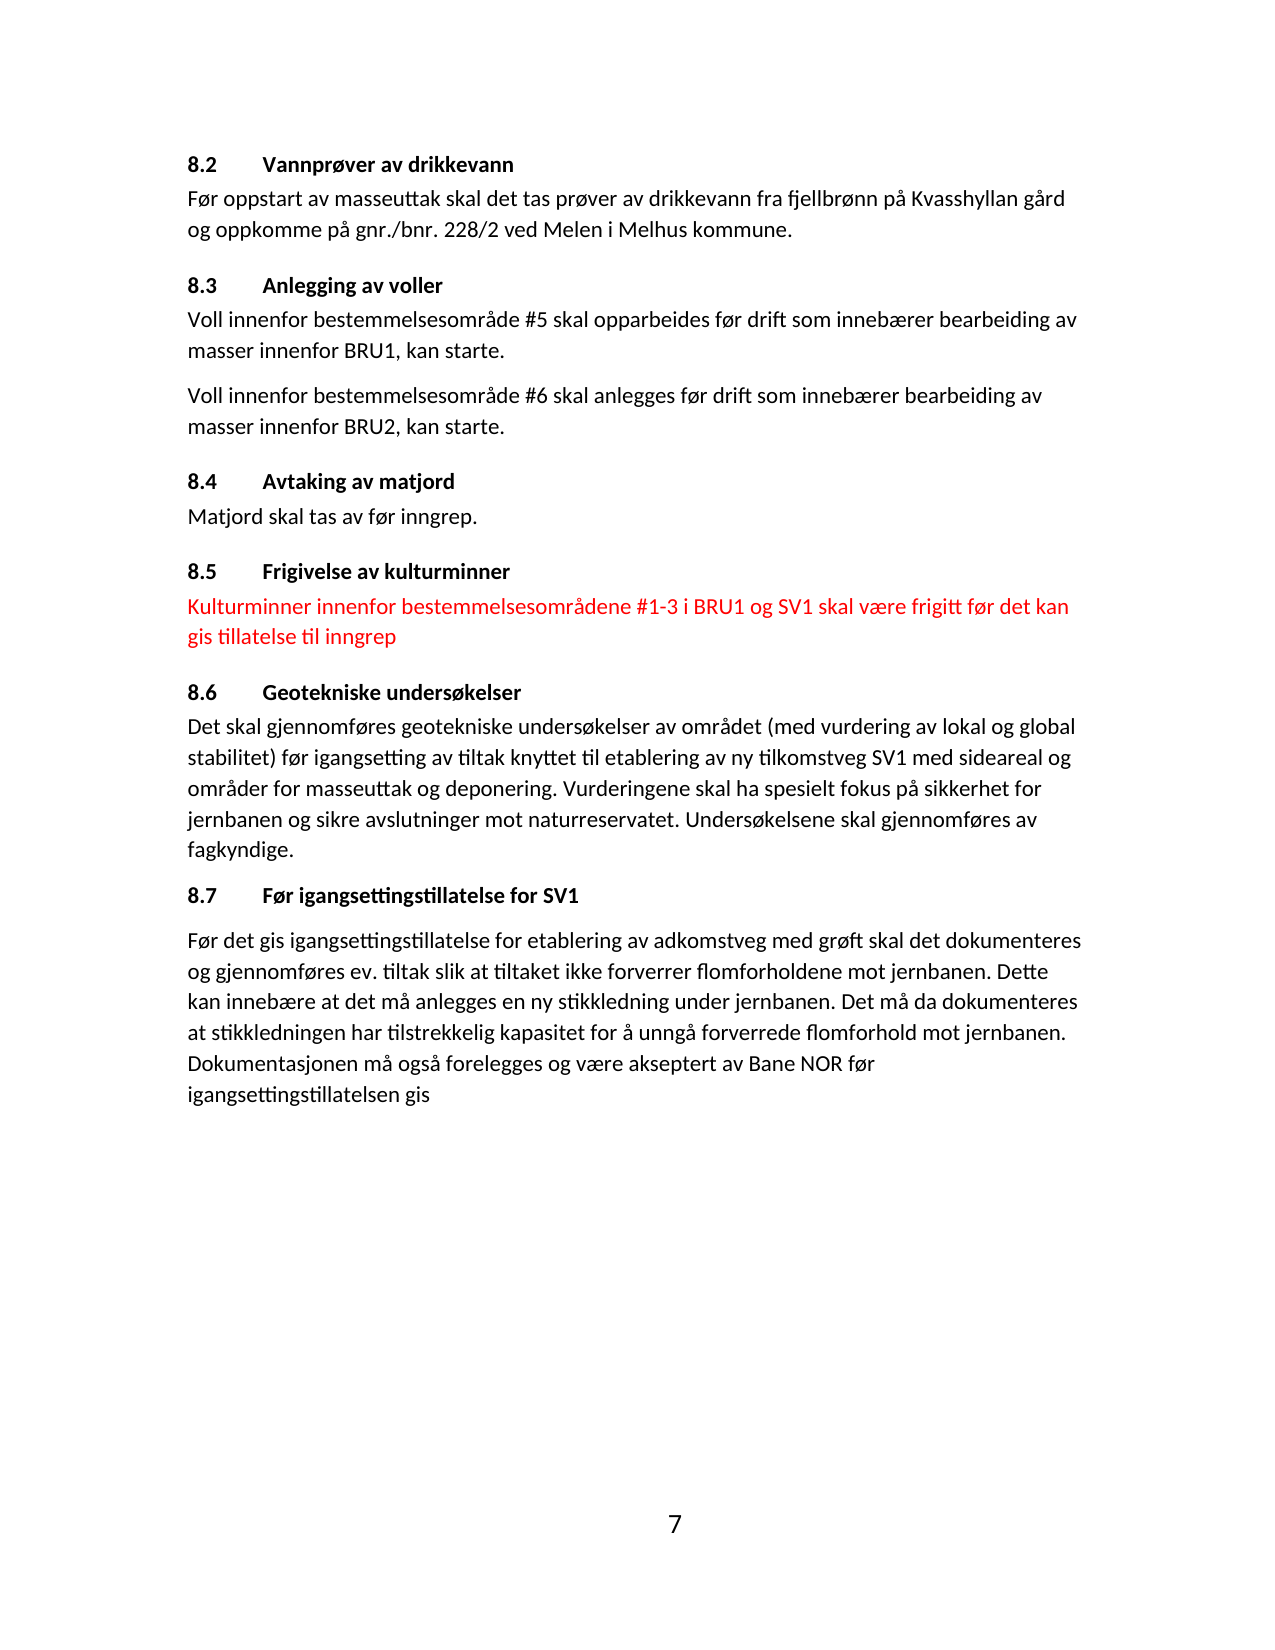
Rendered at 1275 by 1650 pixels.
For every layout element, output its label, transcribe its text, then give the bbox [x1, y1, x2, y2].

subtitle 8.3 Anlegging av voller [187, 271, 1087, 299]
text Voll innenfor bestemmelsesområde #6 skal anlegges før drift som innebærer bearbeiding av masser innenfor BRU2, kan starte. [187, 381, 1087, 440]
subtitle 8.5 Frigivelse av kulturminner [187, 557, 1087, 586]
text Matjord skal tas av før inngrep. [187, 502, 1087, 530]
subtitle 8.2 Vannprøver av drikkevann [187, 150, 1087, 178]
subtitle 8.6 Geotekniske undersøkelser [187, 678, 1087, 706]
text Før oppstart av masseuttak skal det tas prøver av drikkevann fra fjellbrønn på Kvasshyllan gård og oppkomme på gnr./bnr. 228/2 ved Melen i Melhus kommune. [187, 184, 1087, 243]
subtitle 8.4 Avtaking av matjord [187, 467, 1087, 496]
text Det skal gjennomføres geotekniske undersøkelser av området (med vurdering av lokal og global stabilitet) før igangsetting av tiltak knyttet til etablering av ny tilkomstveg SV1 med sideareal og områder for masseuttak og deponering. Vurderingene skal ha spesielt fokus på sikkerhet for jernbanen og sikre avslutninger mot naturreservatet. Undersøkelsene skal gjennomføres av fagkyndige. [187, 712, 1087, 863]
text Kulturminner innenfor bestemmelsesområdene #1-3 i BRU1 og SV1 skal være frigitt før det kan gis tillatelse til inngrep [187, 592, 1087, 651]
text Før det gis igangsettingstillatelse for etablering av adkomstveg med grøft skal det dokumenteres og gjennomføres ev. tiltak slik at tiltaket ikke forverrer flomforholdene mot jernbanen. Dette kan innebære at det må anlegges en ny stikkledning under jernbanen. Det må da dokumenteres at stikkledningen har tilstrekkelig kapasitet for å unngå forverrede flomforhold mot jernbanen. Dokumentasjonen må også forelegges og være akseptert av Bane NOR før igangsettingstillatelsen gis [187, 926, 1087, 1108]
text Voll innenfor bestemmelsesområde #5 skal opparbeides før drift som innebærer bearbeiding av masser innenfor BRU1, kan starte. [187, 305, 1087, 364]
text 8.7 Før igangsettingstillatelse for SV1 [187, 881, 1087, 909]
